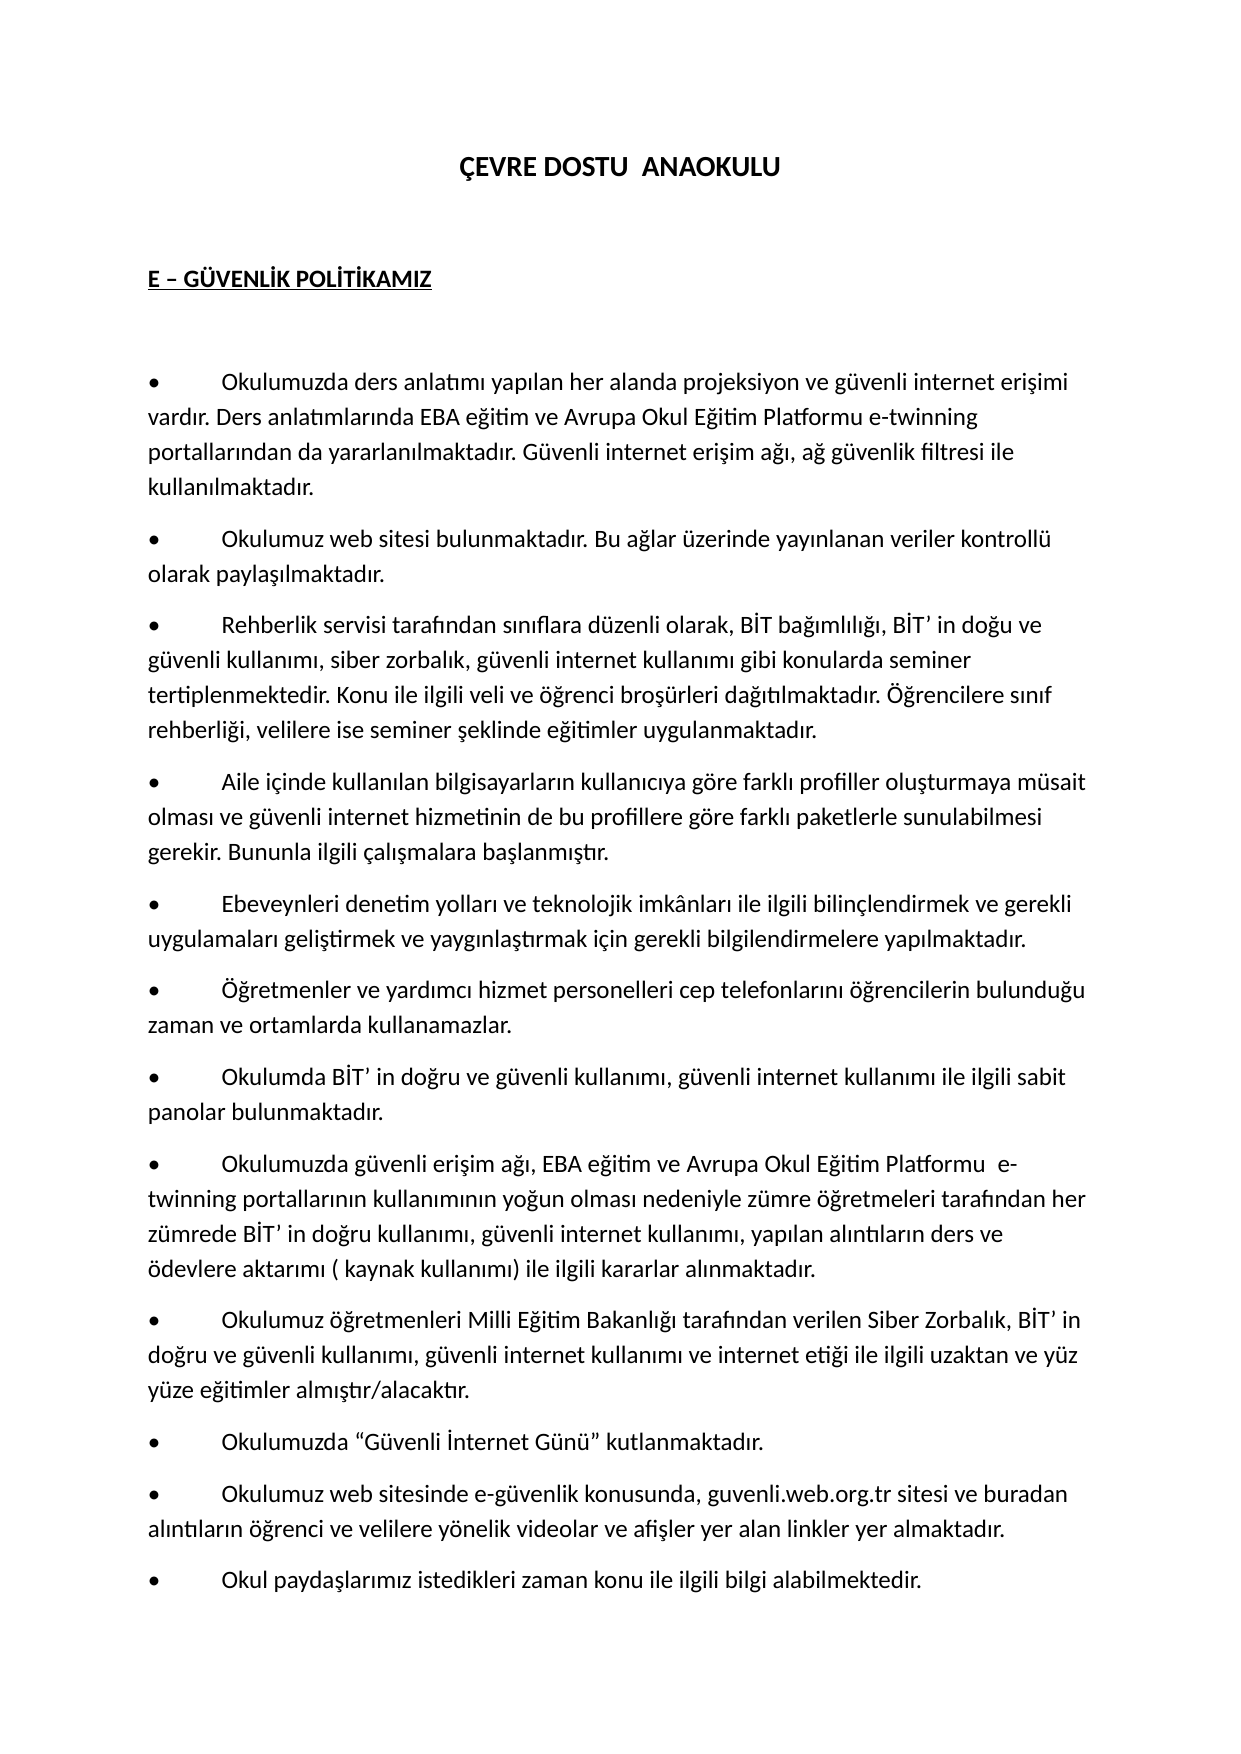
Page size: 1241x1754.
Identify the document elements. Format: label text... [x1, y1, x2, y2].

text • Okulumda BİT’ in doğru ve güvenli kullanımı, güvenli internet kullanımı ile ilgili sabit panolar bulunmaktadır. [148, 1061, 1093, 1127]
text • Öğretmenler ve yardımcı hizmet personelleri cep telefonlarını öğrencilerin bulunduğu zaman ve ortamlarda kullanamazlar. [148, 974, 1093, 1040]
text • Okulumuz öğretmenleri Milli Eğitim Bakanlığı tarafından verilen Siber Zorbalık, BİT’ in doğru ve güvenli kullanımı, güvenli internet kullanımı ve internet etiği ile ilgili uzaktan ve yüz yüze eğitimler almıştır/alacaktır. [148, 1304, 1093, 1405]
text • Aile içinde kullanılan bilgisayarların kullanıcıya göre farklı profiller oluşturmaya müsait olması ve güvenli internet hizmetinin de bu profillere göre farklı paketlerle sunulabilmesi gerekir. Bununla ilgili çalışmalara başlanmıştır. [148, 766, 1093, 867]
text • Okulumuz web sitesinde e-güvenlik konusunda, guvenli.web.org.tr sitesi ve buradan alıntıların öğrenci ve velilere yönelik videolar ve afişler yer alan linkler yer almaktadır. [148, 1478, 1093, 1543]
text • Okul paydaşlarımız istedikleri zaman konu ile ilgili bilgi alabilmektedir. [148, 1564, 1093, 1595]
text • Okulumuz web sitesi bulunmaktadır. Bu ağlar üzerinde yayınlanan veriler kontrollü olarak paylaşılmaktadır. [148, 523, 1093, 588]
text • Okulumuzda “Güvenli İnternet Günü” kutlanmaktadır. [148, 1426, 1093, 1457]
text E – GÜVENLİK POLİTİKAMIZ [148, 263, 1093, 293]
text • Okulumuzda güvenli erişim ağı, EBA eğitim ve Avrupa Okul Eğitim Platformu e-twinning portallarının kullanımının yoğun olması nedeniyle zümre öğretmeleri tarafından her zümrede BİT’ in doğru kullanımı, güvenli internet kullanımı, yapılan alıntıların ders ve ödevlere aktarımı ( kaynak kullanımı) ile ilgili kararlar alınmaktadır. [148, 1148, 1093, 1283]
text • Okulumuzda ders anlatımı yapılan her alanda projeksiyon ve güvenli internet erişimi vardır. Ders anlatımlarında EBA eğitim ve Avrupa Okul Eğitim Platformu e-twinning portallarından da yararlanılmaktadır. Güvenli internet erişim ağı, ağ güvenlik filtresi ile kullanılmaktadır. [148, 366, 1093, 502]
text • Ebeveynleri denetim yolları ve teknolojik imkânları ile ilgili bilinçlendirmek ve gerekli uygulamaları geliştirmek ve yaygınlaştırmak için gerekli bilgilendirmelere yapılmaktadır. [148, 888, 1093, 953]
text ÇEVRE DOSTU ANAOKULU [148, 148, 1093, 183]
text • Rehberlik servisi tarafından sınıflara düzenli olarak, BİT bağımlılığı, BİT’ in doğu ve güvenli kullanımı, siber zorbalık, güvenli internet kullanımı gibi konularda seminer tertiplenmektedir. Konu ile ilgili veli ve öğrenci broşürleri dağıtılmaktadır. Öğrencilere sınıf rehberliği, velilere ise seminer şeklinde eğitimler uygulanmaktadır. [148, 609, 1093, 745]
